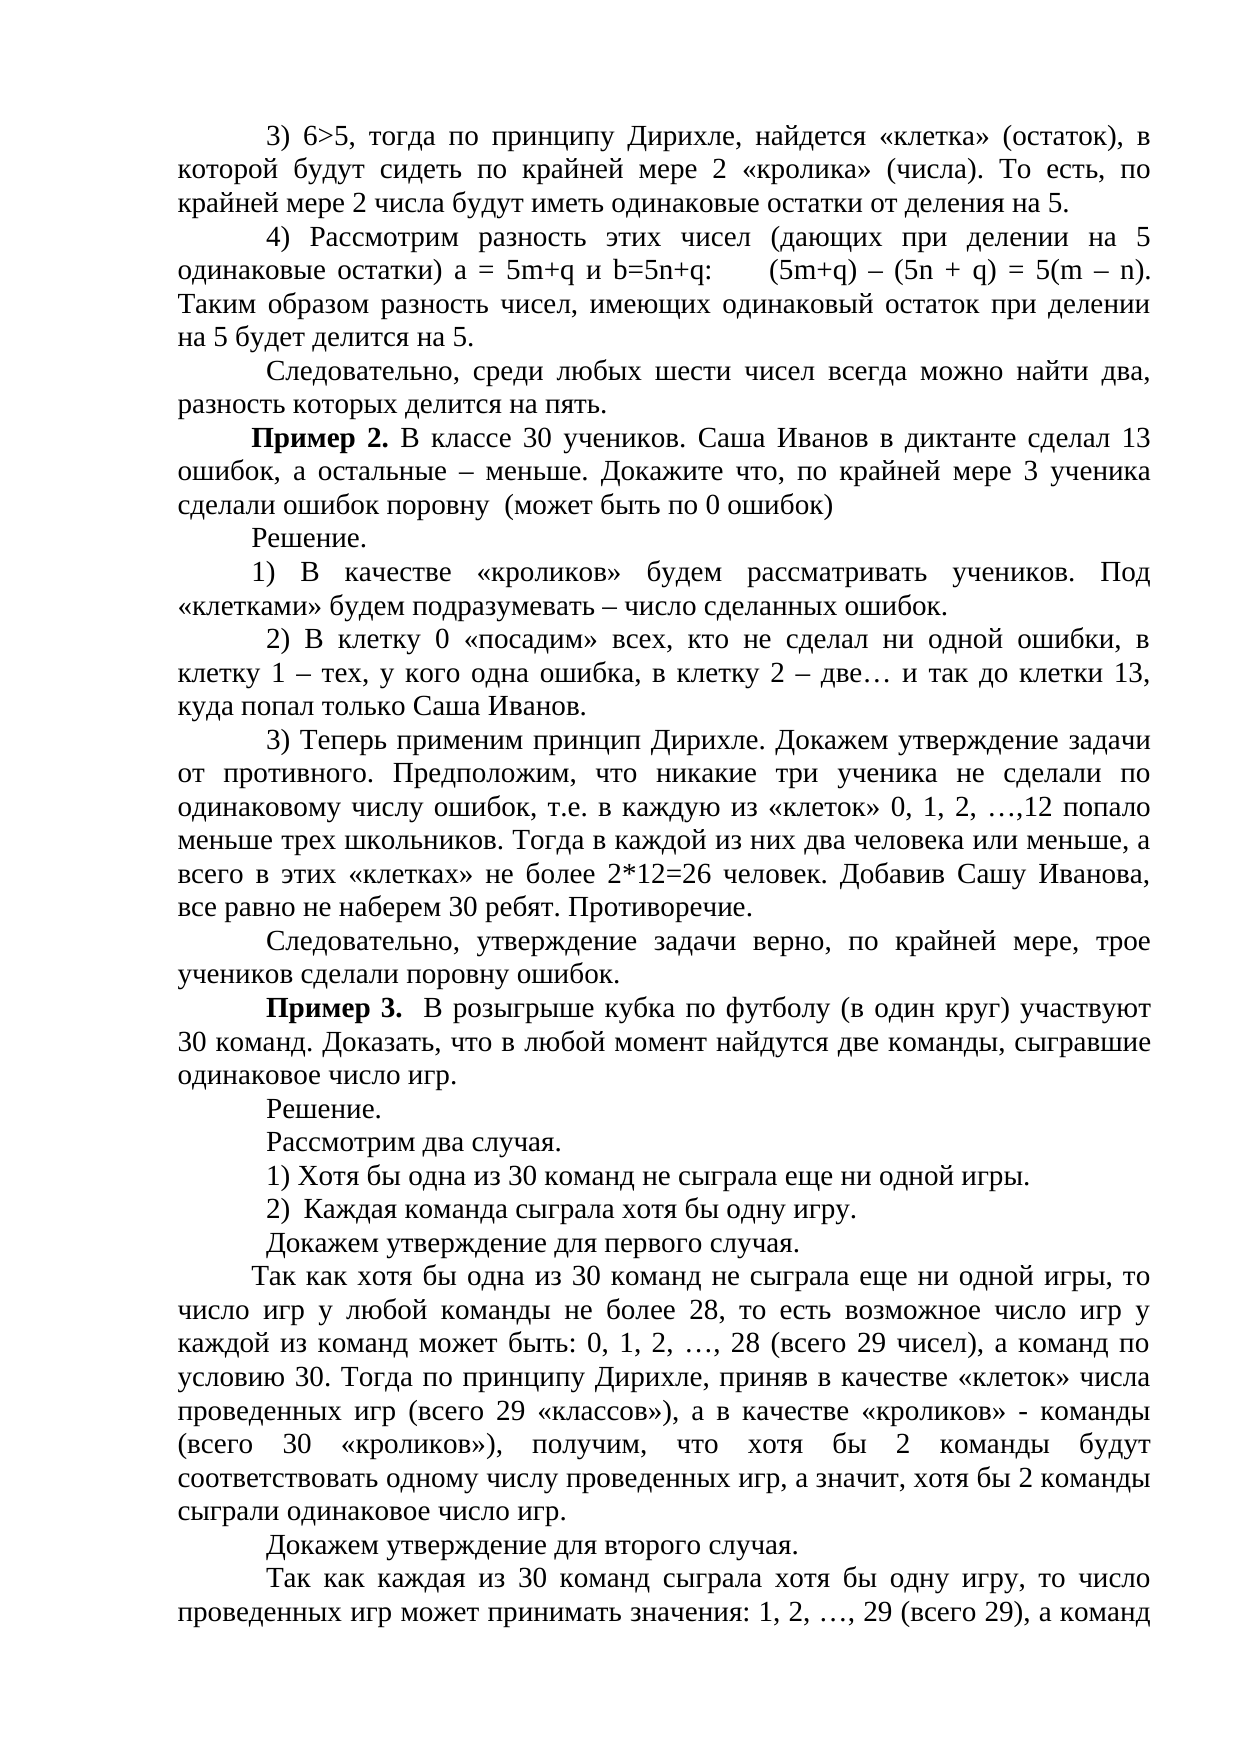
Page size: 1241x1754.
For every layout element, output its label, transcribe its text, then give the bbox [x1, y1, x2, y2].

text 2) В клетку 0 «посадим» всех, кто не сделал ни одной ошибки, в клетку 1 – тех, у кого одна ошибка, в клетку 2 – две… и так до клетки 13, куда попал только Саша Иванов. [177, 621, 1152, 722]
text 3) 6>5, тогда по принципу Дирихле, найдется «клетка» (остаток), в которой будут сидеть по крайней мере 2 «кролика» (числа). То есть, по крайней мере 2 числа будут иметь одинаковые остатки от деления на 5. [177, 118, 1152, 219]
text Пример 3. В розыгрыше кубка по футболу (в один круг) участвуют 30 команд. Доказать, что в любой момент найдутся две команды, сыгравшие одинаковое число игр. [177, 990, 1152, 1091]
text Следовательно, утверждение задачи верно, по крайней мере, трое учеников сделали поровну ошибок. [177, 923, 1152, 990]
text Пример 2. В классе 30 учеников. Саша Иванов в диктанте сделал 13 ошибок, а остальные – меньше. Докажите что, по крайней мере 3 ученика сделали ошибок поровну (может быть по 0 ошибок) [177, 420, 1152, 521]
text 4) Рассмотрим разность этих чисел (дающих при делении на 5 одинаковые остатки) а = 5m+q и b=5n+q: (5m+q) – (5n + q) = 5(m – n). Таким образом разность чисел, имеющих одинаковый остаток при делении на 5 будет делится на 5. [177, 219, 1152, 353]
text Так как хотя бы одна из 30 команд не сыграла еще ни одной игры, то число игр у любой команды не более 28, то есть возможное число игр у каждой из команд может быть: 0, 1, 2, …, 28 (всего 29 чисел), а команд по условию 30. Тогда по принципу Дирихле, приняв в качестве «клеток» числа проведенных игр (всего 29 «классов»), а в качестве «кроликов» - команды (всего 30 «кроликов»), получим, что хотя бы 2 команды будут соответствовать одному числу проведенных игр, а значит, хотя бы 2 команды сыграли одинаковое число игр. [177, 1258, 1152, 1527]
text 1) Хотя бы одна из 30 команд не сыграла еще ни одной игры. [266, 1158, 1152, 1191]
text Решение. [177, 1091, 1152, 1124]
text 1) В качестве «кроликов» будем рассматривать учеников. Под «клетками» будем подразумевать – число сделанных ошибок. [177, 554, 1152, 621]
list Каждая команда сыграла хотя бы одну игру. [266, 1191, 1152, 1225]
text Решение. [177, 521, 1152, 554]
text Докажем утверждение для первого случая. [177, 1225, 1152, 1258]
text Рассмотрим два случая. [177, 1124, 1152, 1158]
text 3) Теперь применим принцип Дирихле. Докажем утверждение задачи от противного. Предположим, что никакие три ученика не сделали по одинаковому числу ошибок, т.е. в каждую из «клеток» 0, 1, 2, …,12 попало меньше трех школьников. Тогда в каждой из них два человека или меньше, а всего в этих «клетках» не более 2*12=26 человек. Добавив Сашу Иванова, все равно не наберем 30 ребят. Противоречие. [177, 722, 1152, 923]
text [177, 1560, 1152, 1627]
text Докажем утверждение для второго случая. [177, 1527, 1152, 1560]
text Следовательно, среди любых шести чисел всегда можно найти два, разность которых делится на пять. [177, 353, 1152, 420]
